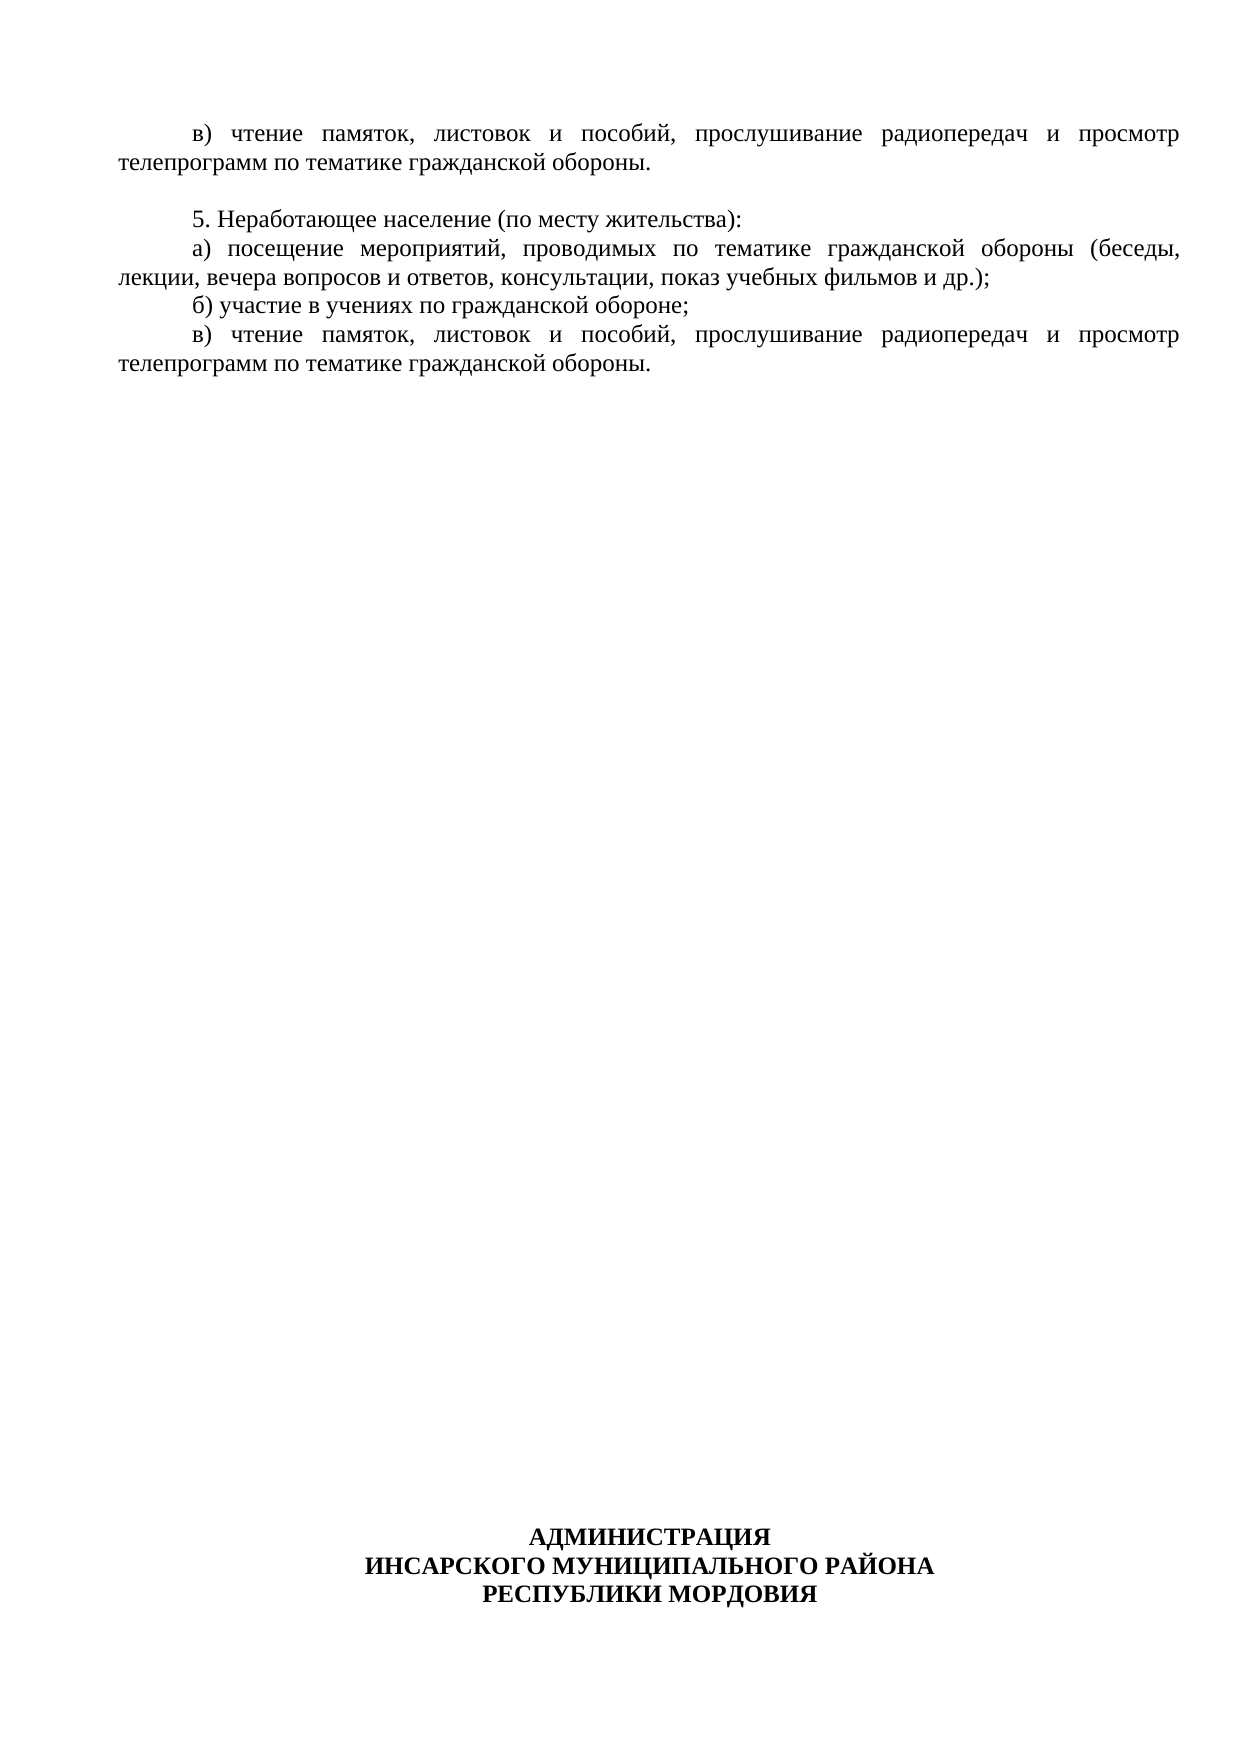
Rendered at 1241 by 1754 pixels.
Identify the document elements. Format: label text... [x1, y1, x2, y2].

text б) участие в учениях по гражданской обороне; [118, 291, 1181, 319]
text а) посещение мероприятий, проводимых по тематике гражданской обороны (беседы, лекции, вечера вопросов и ответов, консультации, показ учебных фильмов и др.); [118, 233, 1181, 291]
text 5. Неработающее население (по месту жительства): [118, 204, 1181, 233]
text ИНСАРСКОГО МУНИЦИПАЛЬНОГО РАЙОНА [118, 1551, 1181, 1579]
text РЕСПУБЛИКИ МОРДОВИЯ [118, 1579, 1181, 1608]
text в) чтение памяток, листовок и пособий, прослушивание радиопередач и просмотр телепрограмм по тематике гражданской обороны. [118, 319, 1181, 377]
text АДМИНИСТРАЦИЯ [118, 1522, 1181, 1551]
text в) чтение памяток, листовок и пособий, прослушивание радиопередач и просмотр телепрограмм по тематике гражданской обороны. [118, 118, 1181, 176]
